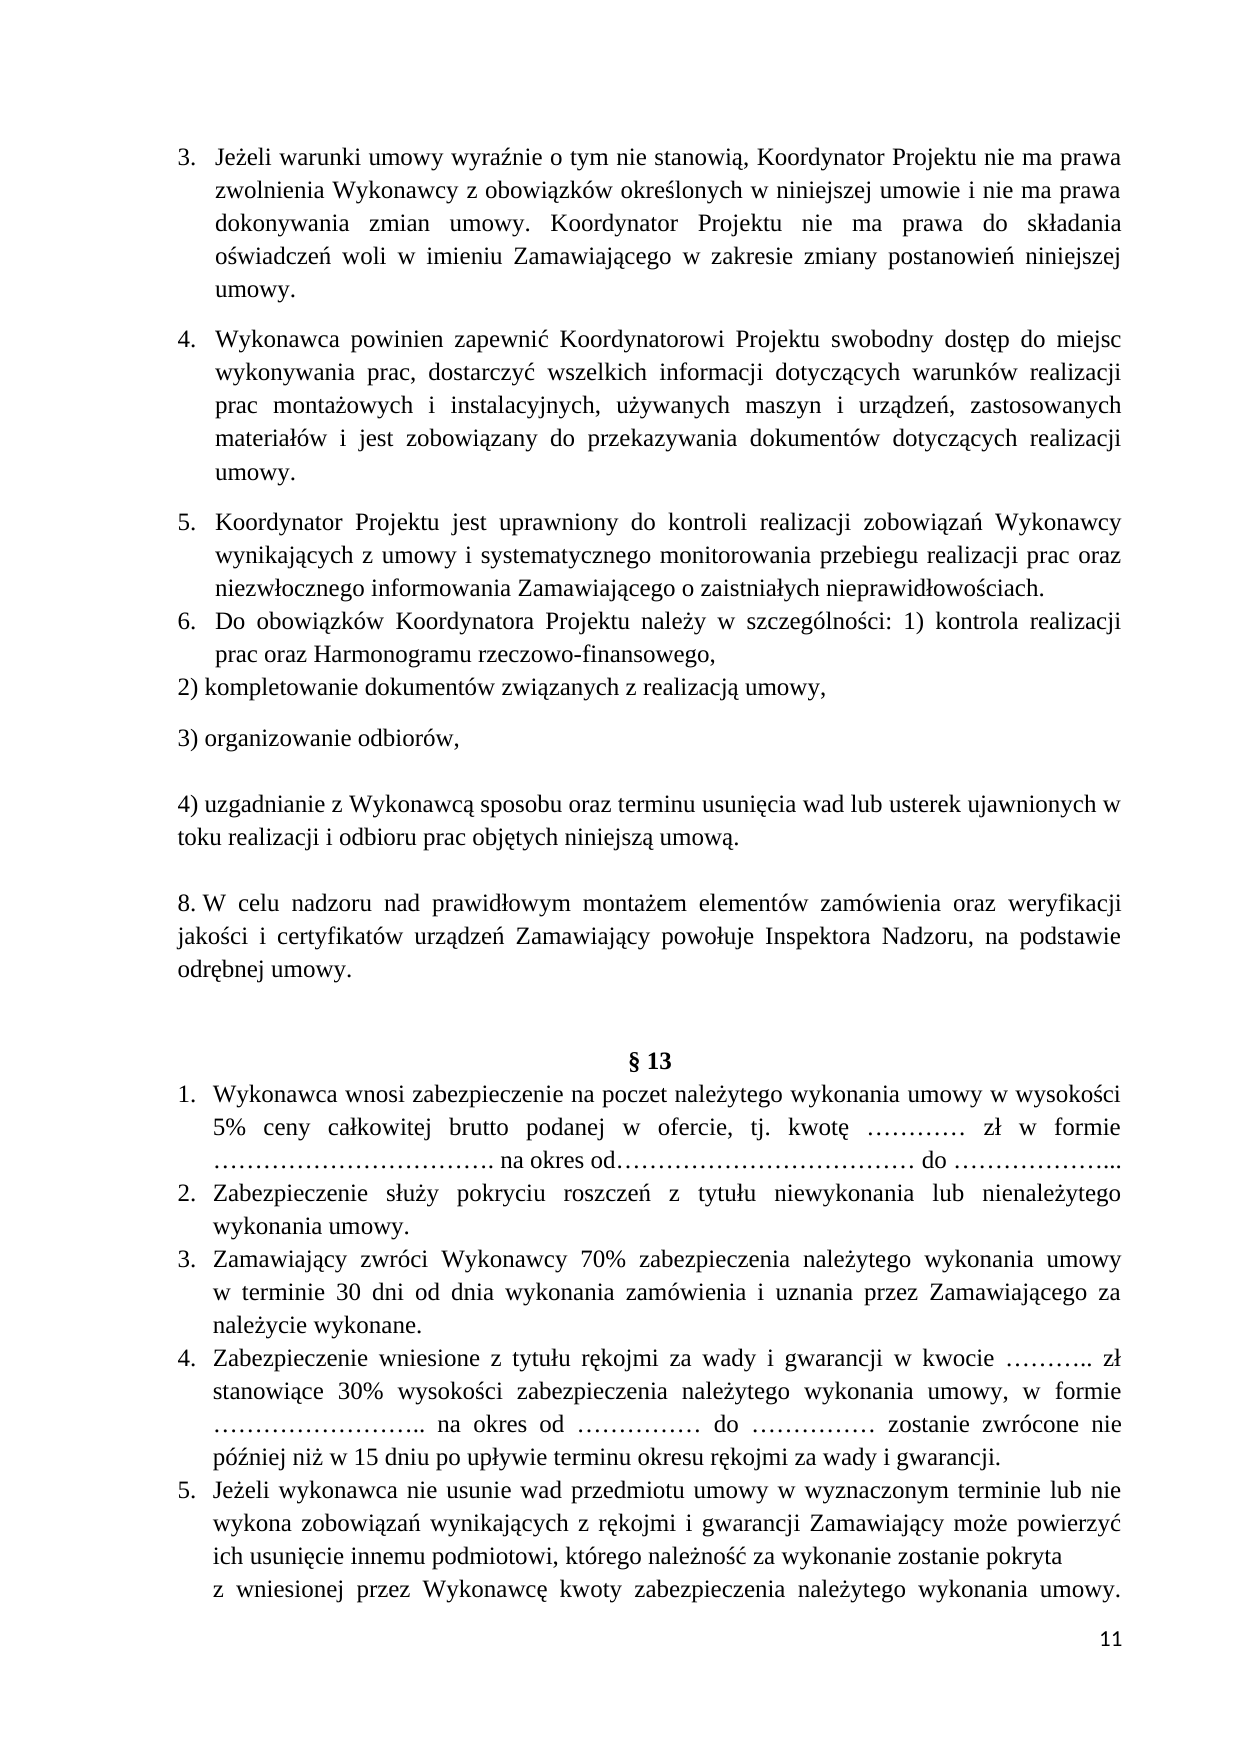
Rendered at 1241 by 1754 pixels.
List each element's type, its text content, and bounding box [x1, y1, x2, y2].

list Zabezpieczenie służy pokryciu roszczeń z tytułu niewykonania lub nienależytego wykonania umowy. [177, 1178, 1122, 1240]
list Koordynator Projektu jest uprawniony do kontroli realizacji zobowiązań Wykonawcy wynikających z umowy i systematycznego monitorowania przebiegu realizacji prac oraz niezwłocznego informowania Zamawiającego o zaistniałych nieprawidłowościach. [177, 507, 1122, 602]
list Zabezpieczenie wniesione z tytułu rękojmi za wady i gwarancji w kwocie ……….. zł stanowiące 30% wysokości zabezpieczenia należytego wykonania umowy, w formie …………………….. na okres od …………… do …………… zostanie zwrócone nie później niż w 15 dniu po upływie terminu okresu rękojmi za wady i gwarancji. [177, 1343, 1122, 1471]
list Do obowiązków Koordynatora Projektu należy w szczególności: 1) kontrola realizacji prac oraz Harmonogramu rzeczowo-finansowego, [177, 606, 1122, 668]
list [177, 1475, 1122, 1603]
text 3) organizowanie odbiorów, [177, 723, 1122, 752]
text 4) uzgadnianie z Wykonawcą sposobu oraz terminu usunięcia wad lub usterek ujawnionych w toku realizacji i odbioru prac objętych niniejszą umową. [177, 789, 1122, 851]
text 2) kompletowanie dokumentów związanych z realizacją umowy, [177, 672, 1122, 701]
list Wykonawca powinien zapewnić Koordynatorowi Projektu swobodny dostęp do miejsc wykonywania prac, dostarczyć wszelkich informacji dotyczących warunków realizacji prac montażowych i instalacyjnych, używanych maszyn i urządzeń, zastosowanych materiałów i jest zobowiązany do przekazywania dokumentów dotyczących realizacji umowy. [177, 324, 1122, 485]
text § 13 [177, 1046, 1122, 1074]
list Zamawiający zwróci Wykonawcy 70% zabezpieczenia należytego wykonania umowy w terminie 30 dni od dnia wykonania zamówienia i uznania przez Zamawiającego za należycie wykonane. [177, 1244, 1122, 1339]
list W celu nadzoru nad prawidłowym montażem elementów zamówienia oraz weryfikacji jakości i certyfikatów urządzeń Zamawiający powołuje Inspektora Nadzoru, na podstawie odrębnej umowy. [177, 888, 1122, 983]
list Jeżeli warunki umowy wyraźnie o tym nie stanowią, Koordynator Projektu nie ma prawa zwolnienia Wykonawcy z obowiązków określonych w niniejszej umowie i nie ma prawa dokonywania zmian umowy. Koordynator Projektu nie ma prawa do składania oświadczeń woli w imieniu Zamawiającego w zakresie zmiany postanowień niniejszej umowy. [177, 142, 1122, 303]
list Wykonawca wnosi zabezpieczenie na poczet należytego wykonania umowy w wysokości 5% ceny całkowitej brutto podanej w ofercie, tj. kwotę ………… zł w formie ……………………………. na okres od……………………………… do ………………... [177, 1079, 1122, 1174]
